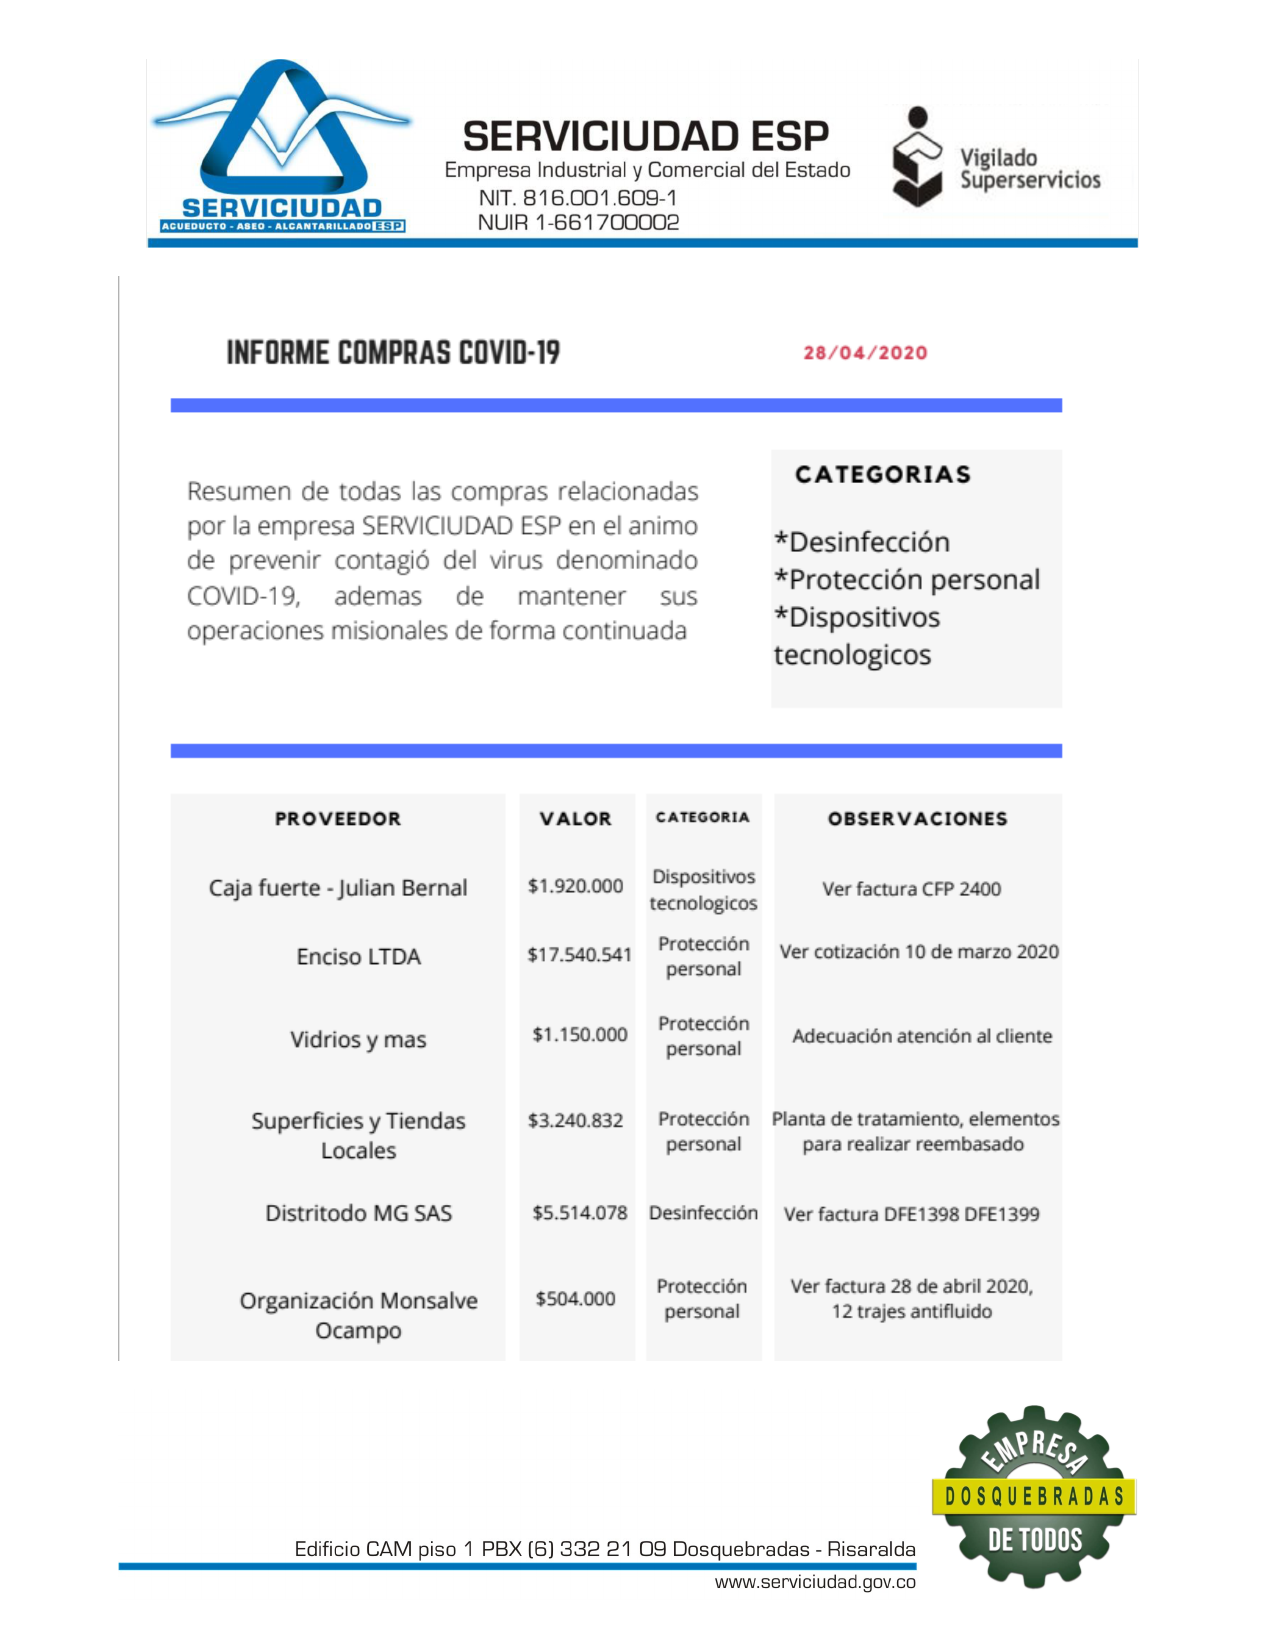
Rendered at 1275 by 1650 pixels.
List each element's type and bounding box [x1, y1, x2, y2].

picture [118, 1389, 1145, 1600]
picture [118, 276, 1100, 1361]
picture [118, 59, 1195, 248]
